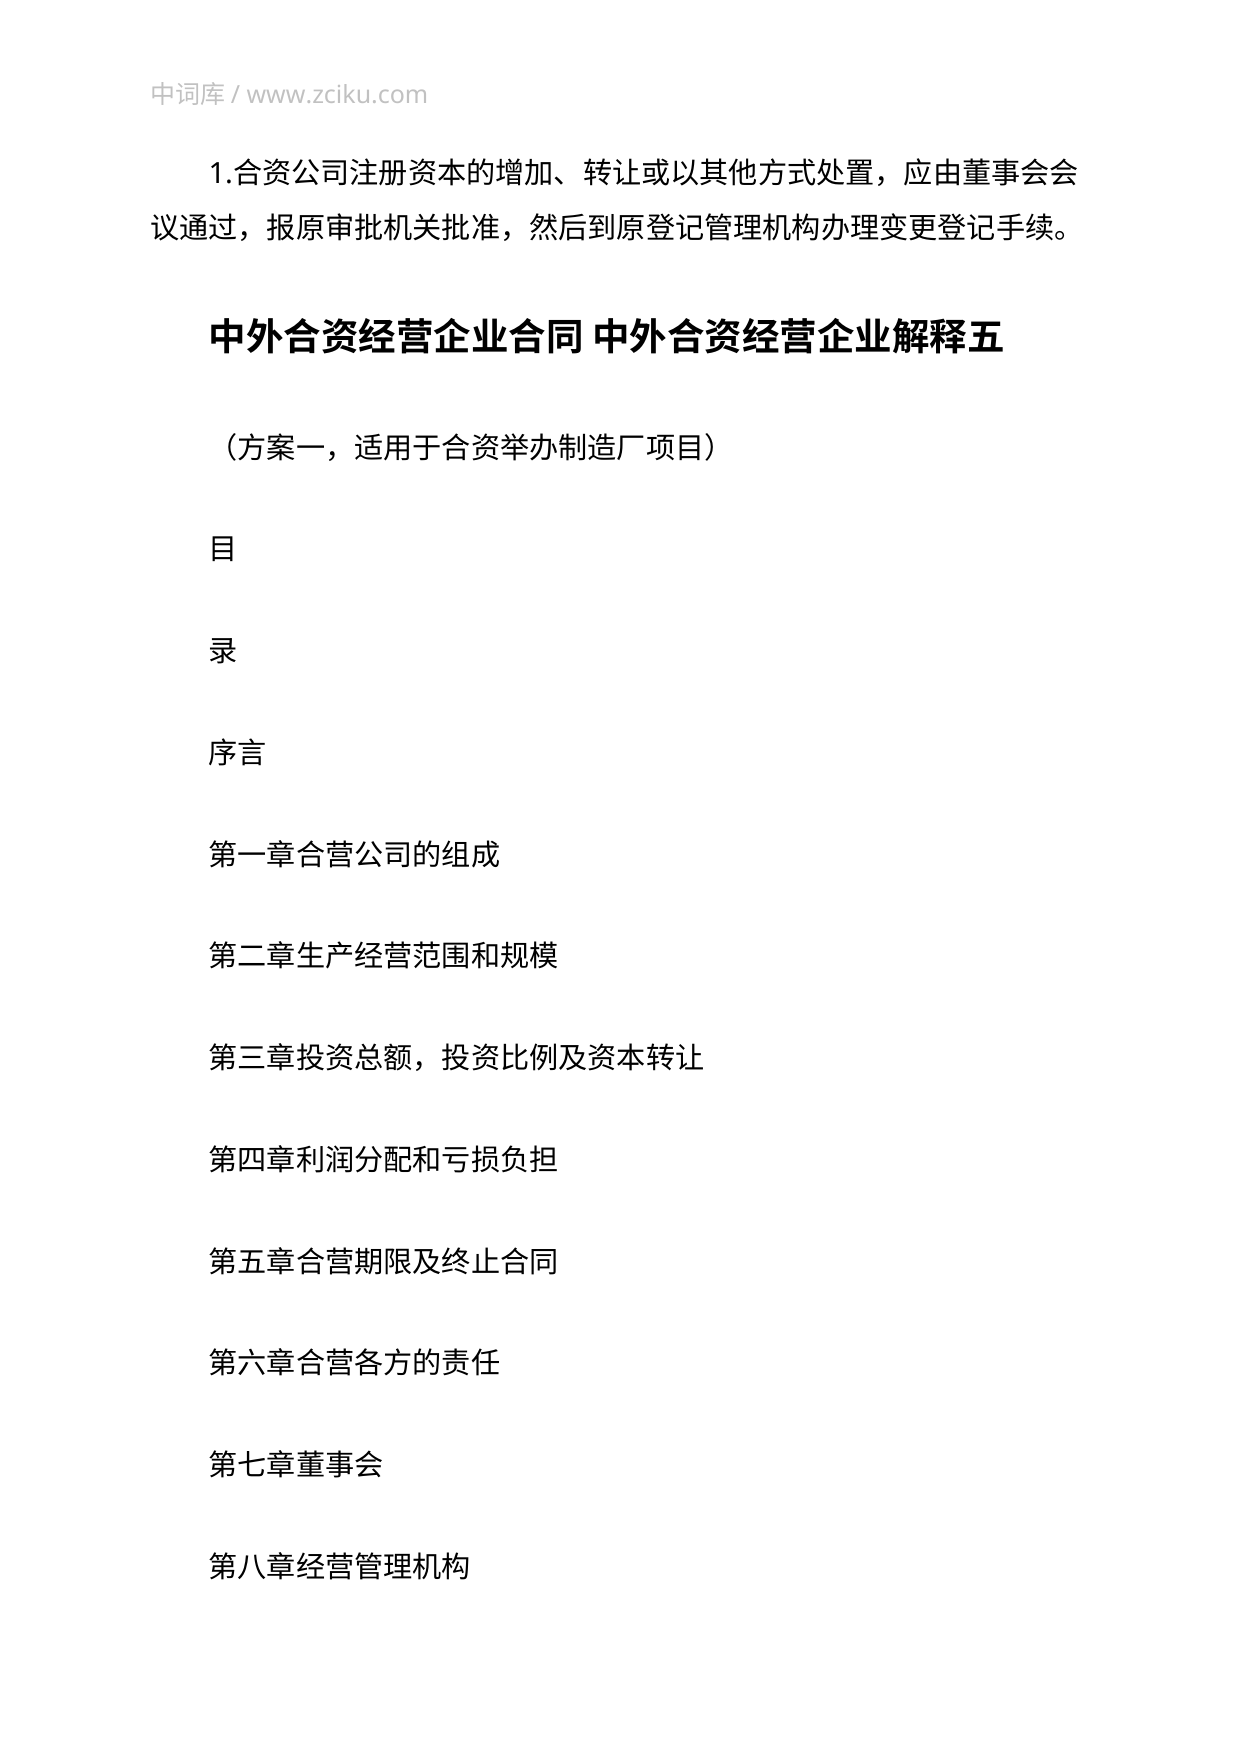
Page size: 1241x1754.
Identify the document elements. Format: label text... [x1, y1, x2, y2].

text 第八章经营管理机构 [150, 1544, 1090, 1586]
text （方案一，适用于合资举办制造厂项目） [150, 424, 1090, 466]
text 录 [150, 628, 1090, 670]
text 第三章投资总额，投资比例及资本转让 [150, 1035, 1090, 1077]
text 第四章利润分配和亏损负担 [150, 1137, 1090, 1179]
text 第六章合营各方的责任 [150, 1340, 1090, 1382]
text 1.合资公司注册资本的增加、转让或以其他方式处置，应由董事会会议通过，报原审批机关批准，然后到原登记管理机构办理变更登记手续。 [150, 150, 1090, 247]
text 中外合资经营企业合同 中外合资经营企业解释五 [150, 307, 1090, 361]
text 第二章生产经营范围和规模 [150, 933, 1090, 975]
text 序言 [150, 729, 1090, 772]
text 目 [150, 526, 1090, 568]
text 第五章合营期限及终止合同 [150, 1238, 1090, 1281]
text 第七章董事会 [150, 1442, 1090, 1484]
text 第一章合营公司的组成 [150, 831, 1090, 873]
